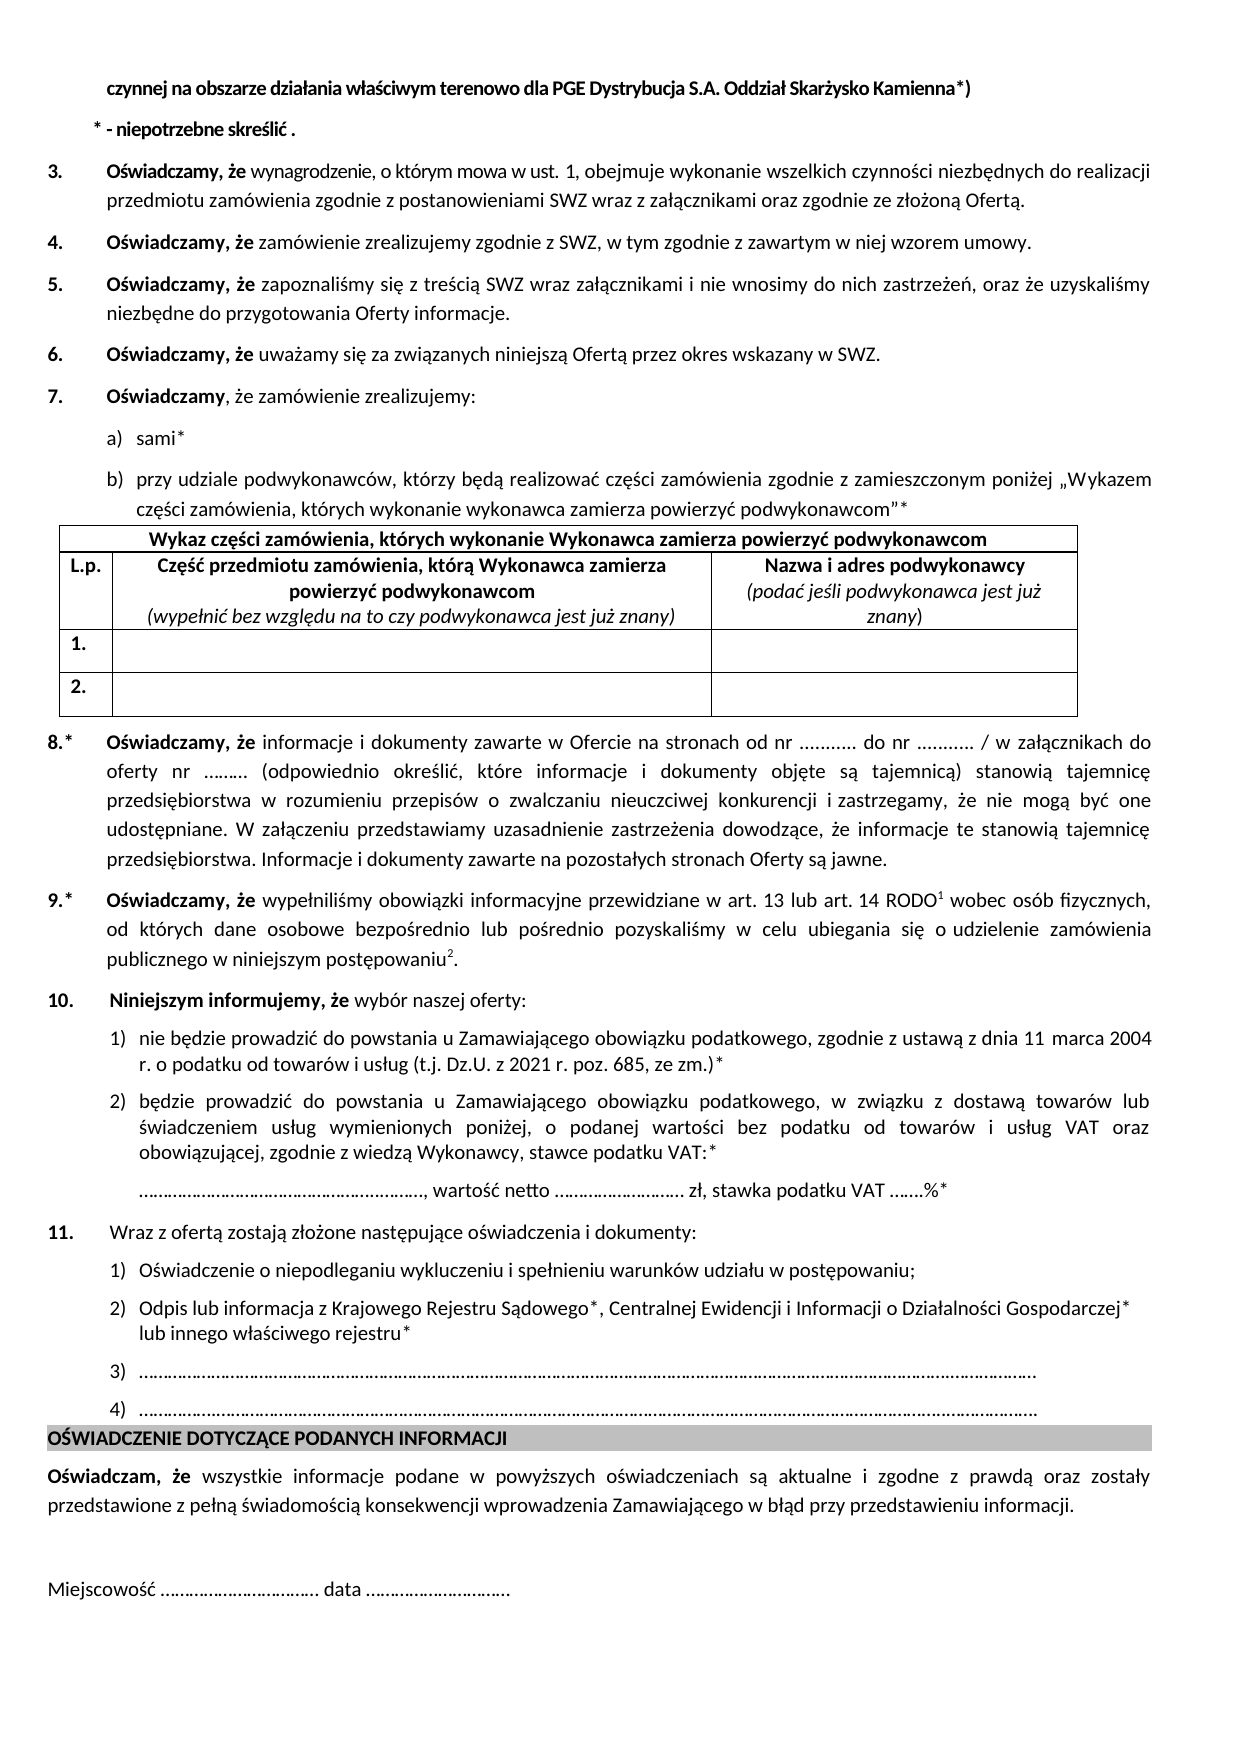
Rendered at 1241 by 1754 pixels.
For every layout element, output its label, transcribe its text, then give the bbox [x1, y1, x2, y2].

table_header Wykaz części zamówienia, których wykonanie Wykonawca zamierza powierzyć podwykonawcom [60, 526, 1077, 551]
text Miejscowość …………………………… data ………………………… [47, 1576, 1152, 1601]
text 4) …………….……………………………………………………………………………………………………………………………………..………………. [109, 1396, 1152, 1422]
text Oświadczam, że wszystkie informacje podane w powyższych oświadczeniach są aktualne i zgodne z prawdą oraz zostały przedstawione z pełną świadomością konsekwencji wprowadzenia Zamawiającego w błąd przy przedstawieniu informacji. [47, 1463, 1152, 1518]
table_cell 1. [60, 630, 112, 672]
text 9.* Oświadczamy, że wypełniliśmy obowiązki informacyjne przewidziane w art. 13 lub art. 14 RODO1 wobec osób fizycznych, od których dane osobowe bezpośrednio lub pośrednio pozyskaliśmy w celu ubiegania się o udzielenie zamówienia publicznego w niniejszym postępowaniu2. [47, 887, 1152, 971]
text OŚWIADCZENIE DOTYCZĄCE PODANYCH INFORMACJI [47, 1425, 1152, 1451]
text b) przy udziale podwykonawców, którzy będą realizować części zamówienia zgodnie z zamieszczonym poniżej „Wykazem części zamówienia, których wykonanie wykonawca zamierza powierzyć podwykonawcom”* [106, 467, 1152, 521]
text 8.* Oświadczamy, że informacje i dokumenty zawarte w Ofercie na stronach od nr ........... do nr ........... / w załącznikach do oferty nr ……… (odpowiednio określić, które informacje i dokumenty objęte są tajemnicą) stanowią tajemnicę przedsiębiorstwa w rozumieniu przepisów o zwalczaniu nieuczciwej konkurencji i zastrzegamy, że nie mogą być one udostępniane. W załączeniu przedstawiamy uzasadnienie zastrzeżenia dowodzące, że informacje te stanowią tajemnicę przedsiębiorstwa. Informacje i dokumenty zawarte na pozostałych stronach Oferty są jawne. [47, 729, 1152, 871]
text 2) będzie prowadzić do powstania u Zamawiającego obowiązku podatkowego, w związku z dostawą towarów lub świadczeniem usług wymienionych poniżej, o podanej wartości bez podatku od towarów i usług VAT oraz obowiązującej, zgodnie z wiedzą Wykonawcy, stawce podatku VAT:* [109, 1089, 1152, 1165]
table_cell [113, 673, 711, 716]
text 7. Oświadczamy, że zamówienie zrealizujemy: [47, 383, 1152, 409]
text …………………………………………..………, wartość netto ……………………… zł, stawka podatku VAT …….%* [95, 1177, 1152, 1203]
text 3. Oświadczamy, że wynagrodzenie, o którym mowa w ust. 1, obejmuje wykonanie wszelkich czynności niezbędnych do realizacji przedmiotu zamówienia zgodnie z postanowieniami SWZ wraz z załącznikami oraz zgodnie ze złożoną Ofertą. [47, 158, 1152, 213]
table_cell [712, 673, 1077, 716]
text 2) Odpis lub informacja z Krajowego Rejestru Sądowego*, Centralnej Ewidencji i Informacji o Działalności Gospodarczej* lub innego właściwego rejestru* [109, 1295, 1152, 1346]
text 5. Oświadczamy, że zapoznaliśmy się z treścią SWZ wraz załącznikami i nie wnosimy do nich zastrzeżeń, oraz że uzyskaliśmy niezbędne do przygotowania Oferty informacje. [47, 271, 1152, 325]
text 11. Wraz z ofertą zostają złożone następujące oświadczenia i dokumenty: [47, 1219, 1152, 1244]
table_cell Nazwa i adres podwykonawcy (podać jeśli podwykonawca jest już znany) [712, 553, 1077, 629]
table_cell 2. [60, 673, 112, 716]
text 6. Oświadczamy, że uważamy się za związanych niniejszą Ofertą przez okres wskazany w SWZ. [47, 342, 1152, 367]
text 1) nie będzie prowadzić do powstania u Zamawiającego obowiązku podatkowego, zgodnie z ustawą z dnia 11 marca 2004 r. o podatku od towarów i usług (t.j. Dz.U. z 2021 r. poz. 685, ze zm.)* [109, 1025, 1152, 1076]
table_cell Część przedmiotu zamówienia, którą Wykonawca zamierza powierzyć podwykonawcom (wypełnić bez względu na to czy podwykonawca jest już znany) [113, 553, 711, 629]
text 1) Oświadczenie o niepodleganiu wykluczeniu i spełnieniu warunków udziału w postępowaniu; [109, 1257, 1152, 1282]
text 10. Niniejszym informujemy, że wybór naszej oferty: [47, 987, 1152, 1013]
text * - niepotrzebne skreślić . [47, 117, 1152, 142]
text a) sami* [106, 425, 1152, 450]
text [47, 75, 1152, 100]
text 3) …………………………………………………………………………………………………………………………………………………….……………… [109, 1358, 1152, 1384]
table_cell [113, 630, 711, 672]
table_cell [712, 630, 1077, 672]
text 4. Oświadczamy, że zamówienie zrealizujemy zgodnie z SWZ, w tym zgodnie z zawartym w niej wzorem umowy. [47, 229, 1152, 254]
table_cell L.p. [60, 553, 112, 629]
